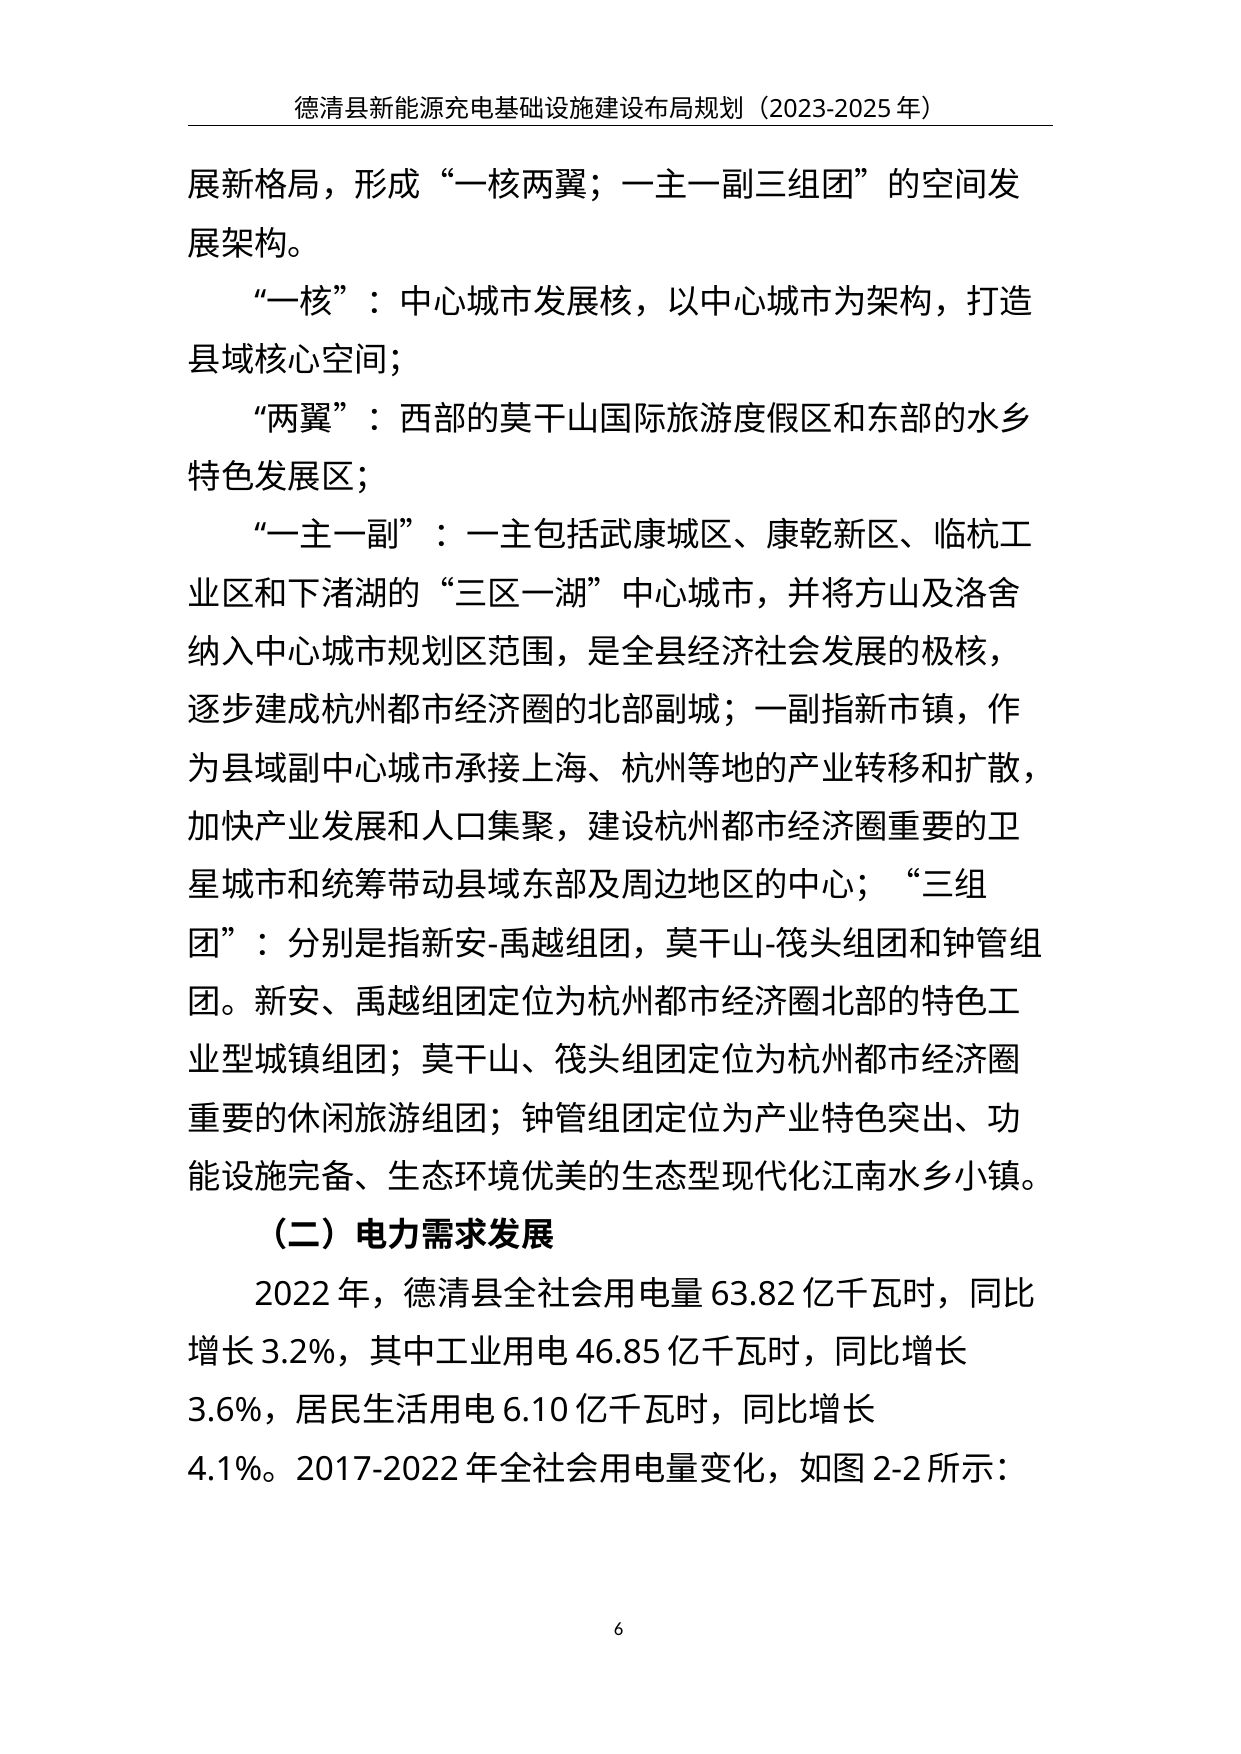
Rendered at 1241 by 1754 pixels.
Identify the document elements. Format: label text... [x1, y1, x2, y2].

text （二）电力需求发展 [187, 1200, 1053, 1258]
text “一核”：中心城市发展核，以中心城市为架构，打造县域核心空间； [187, 267, 1053, 383]
text “一主一副”：一主包括武康城区、康乾新区、临杭工业区和下渚湖的“三区一湖”中心城市，并将方山及洛舍纳入中心城市规划区范围，是全县经济社会发展的极核，逐步建成杭州都市经济圈的北部副城；一副指新市镇，作为县域副中心城市承接上海、杭州等地的产业转移和扩散，加快产业发展和人口集聚，建设杭州都市经济圈重要的卫星城市和统筹带动县域东部及周边地区的中心；“三组团”：分别是指新安-禹越组团，莫干山-筏头组团和钟管组团。新安、禹越组团定位为杭州都市经济圈北部的特色工业型城镇组团；莫干山、筏头组团定位为杭州都市经济圈重要的休闲旅游组团；钟管组团定位为产业特色突出、功能设施完备、生态环境优美的生态型现代化江南水乡小镇。 [187, 500, 1053, 1200]
text 2022年，德清县全社会用电量63.82亿千瓦时，同比增长3.2%，其中工业用电46.85亿千瓦时，同比增长3.6%，居民生活用电6.10亿千瓦时，同比增长4.1%。2017-2022年全社会用电量变化，如图2-2所示： [187, 1258, 1053, 1492]
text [187, 150, 1053, 267]
text “两翼”：西部的莫干山国际旅游度假区和东部的水乡特色发展区； [187, 383, 1053, 500]
